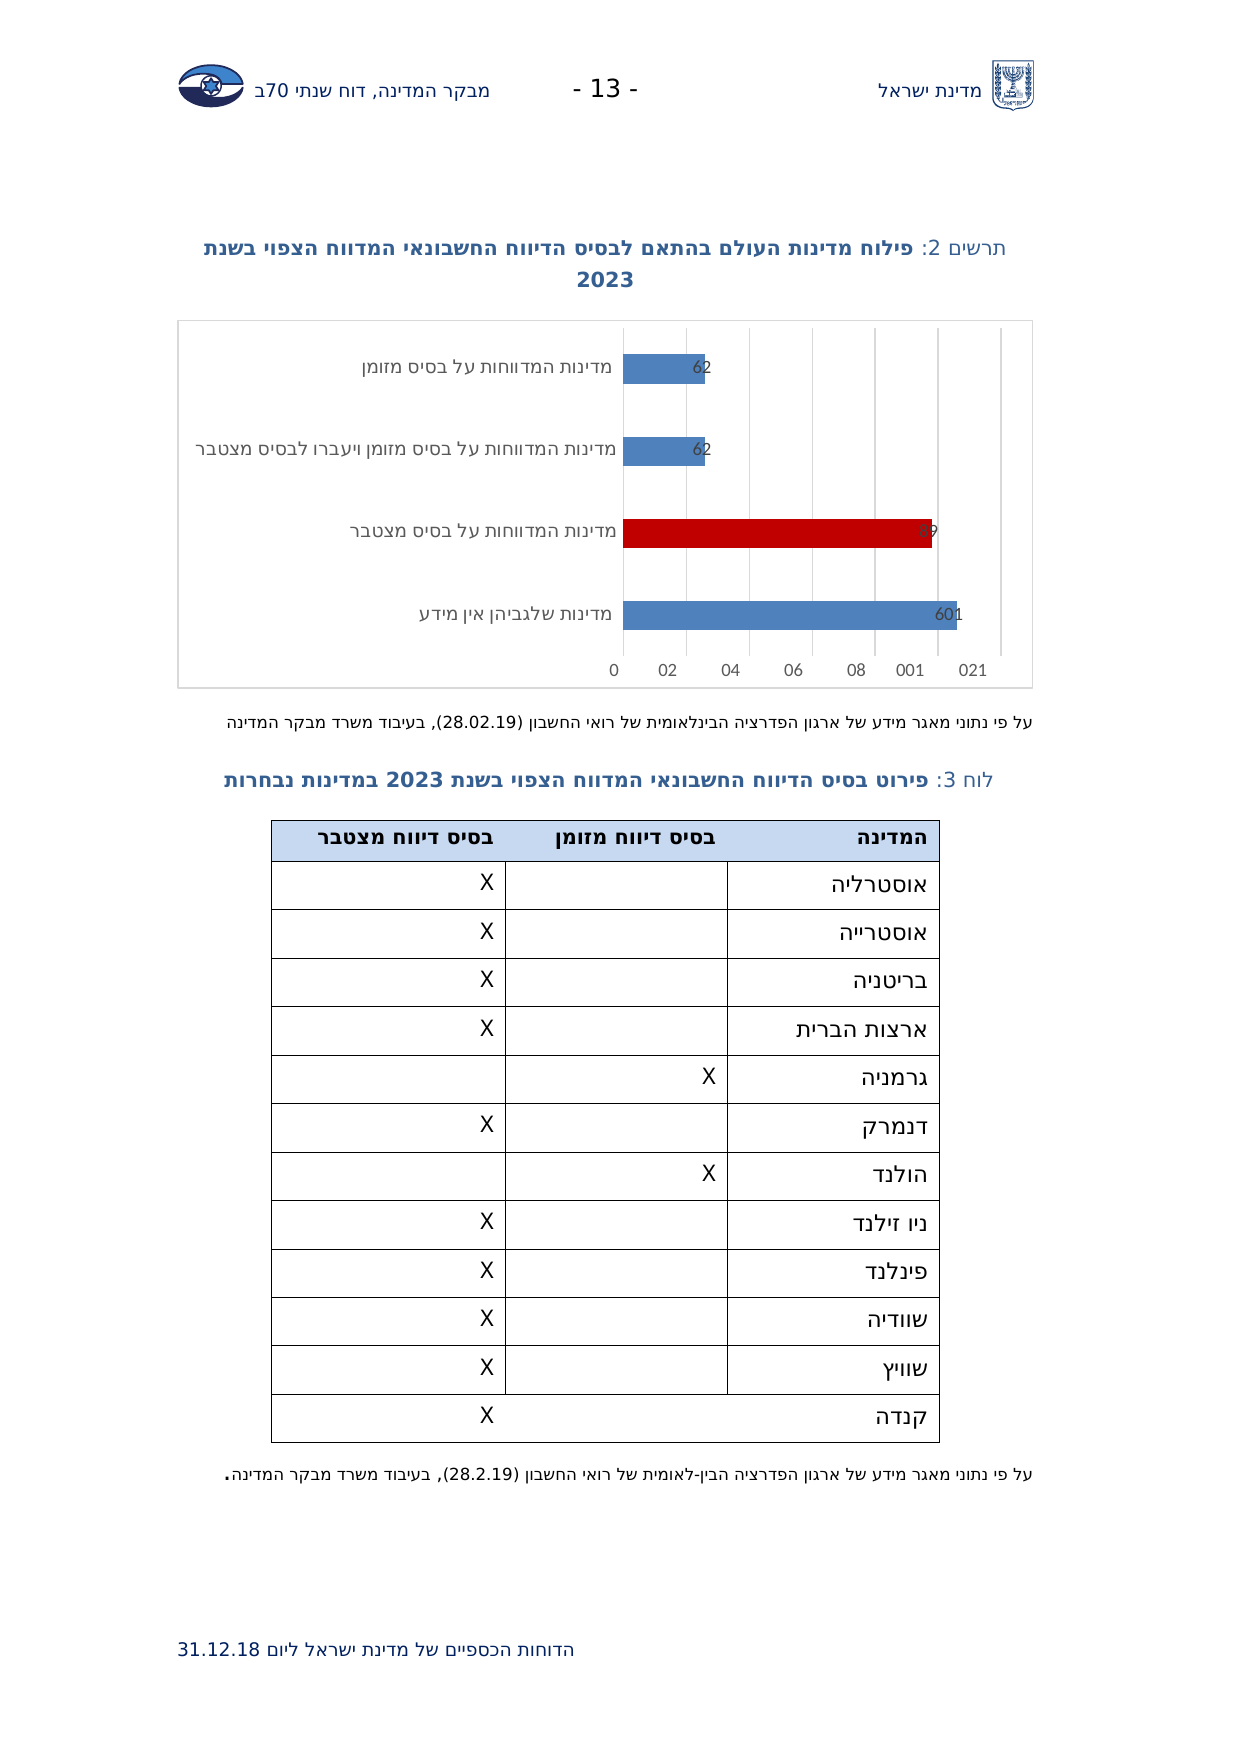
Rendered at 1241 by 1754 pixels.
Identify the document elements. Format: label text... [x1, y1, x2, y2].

table_cell X [272, 1298, 505, 1345]
table_cell X [272, 959, 505, 1006]
table_cell דנמרק [728, 1104, 939, 1152]
table_cell [506, 1250, 727, 1297]
table_cell X [272, 1395, 505, 1442]
table_cell [506, 862, 727, 909]
table_cell X [272, 1007, 505, 1055]
table_cell בריטניה [728, 959, 939, 1006]
table_cell [506, 1201, 727, 1248]
table_cell X [272, 1104, 505, 1152]
text על פי נתוני מאגר מידע של ארגון הפדרציה הבין-לאומית של רואי החשבון (28.2.19), בעיבוד משרד מבקר המדינה. [177, 1456, 1033, 1487]
text על פי נתוני מאגר מידע של ארגון הפדרציה הבינלאומית של רואי החשבון (28.02.19), בעיבוד משרד מבקר המדינה [177, 712, 1033, 732]
table_cell קנדה [727, 1395, 939, 1442]
table_cell שוויץ [728, 1346, 939, 1394]
table_cell [506, 1104, 727, 1152]
table_cell X [272, 1201, 505, 1248]
table_cell ניו זילנד [728, 1201, 939, 1248]
table_cell [506, 1346, 727, 1394]
table_cell X [506, 1056, 727, 1103]
table_cell גרמניה [728, 1056, 939, 1103]
table_header בסיס דיווח מזומן [505, 821, 727, 861]
table_cell [506, 1298, 727, 1345]
table_cell X [272, 862, 505, 909]
table_cell [506, 910, 727, 958]
table_cell [272, 1153, 505, 1200]
text תרשים 2: פילוח מדינות העולם בהתאם לבסיס הדיווח החשבונאי המדווח הצפוי בשנת 2023 [177, 236, 1033, 292]
table_cell X [272, 1346, 505, 1394]
table_cell אוסטרייה [728, 910, 939, 958]
table_cell [272, 1056, 505, 1103]
table_cell [506, 959, 727, 1006]
table_cell [505, 1395, 727, 1442]
table_cell ארצות הברית [728, 1007, 939, 1055]
table_cell פינלנד [728, 1250, 939, 1297]
table_header בסיס דיווח מצטבר [272, 821, 505, 861]
table_cell [506, 1007, 727, 1055]
table_cell שוודיה [728, 1298, 939, 1345]
table_header המדינה [727, 821, 939, 861]
table_cell הולנד [728, 1153, 939, 1200]
table_cell אוסטרליה [728, 862, 939, 909]
table_cell X [272, 1250, 505, 1297]
table_cell X [506, 1153, 727, 1200]
table_cell X [272, 910, 505, 958]
